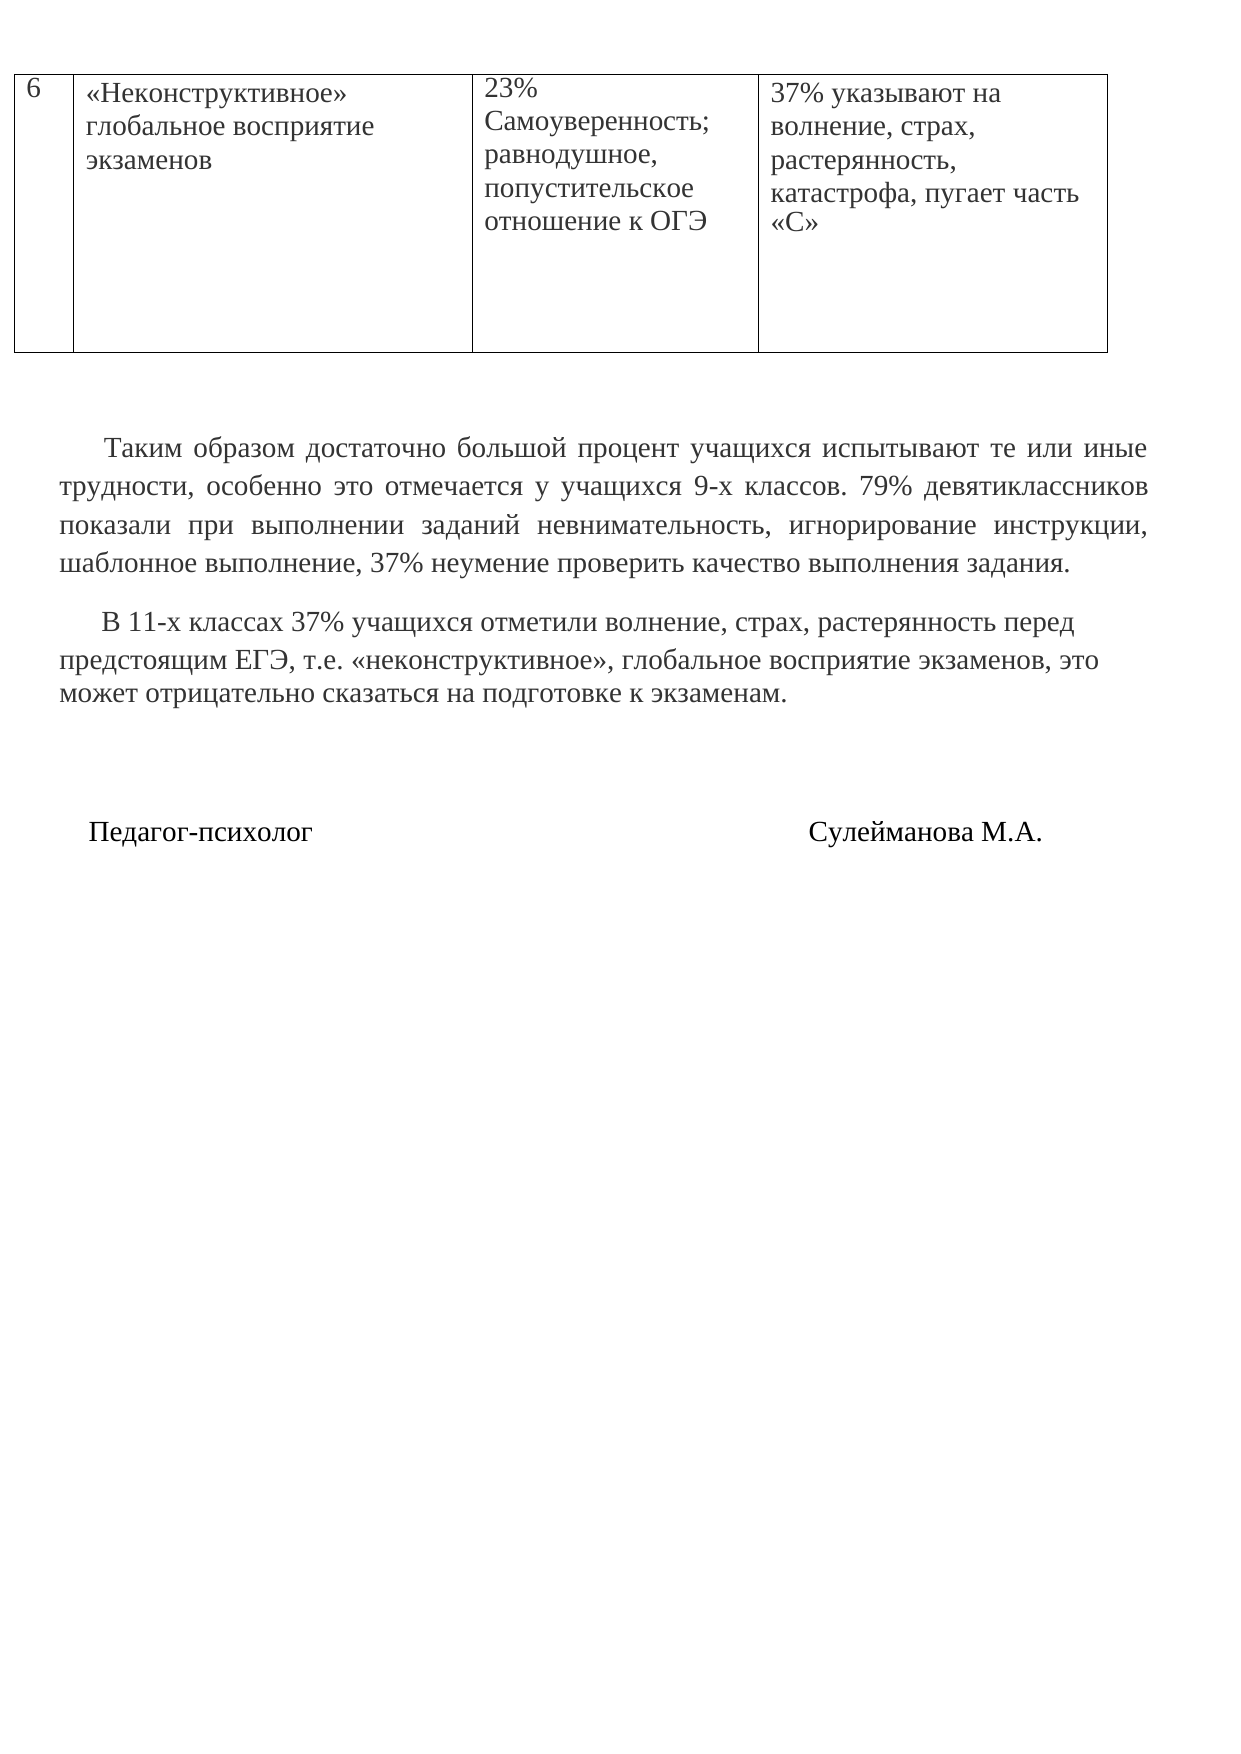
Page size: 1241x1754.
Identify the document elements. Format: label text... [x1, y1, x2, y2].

table_cell 6 [15, 75, 73, 352]
table_cell 37% указывают на волнение, страх, растерянность, катастрофа, пугает часть «С» [759, 75, 1107, 352]
subtitle предстоящим ЕГЭ, т.е. «неконструктивное», глобальное восприятие экзаменов, это может отрицательно сказаться на подготовке к экзаменам. [59, 642, 1176, 709]
table_cell «Неконструктивное» глобальное восприятие экзаменов [74, 75, 472, 352]
text Педагог-психолог Сулейманова М.А. [59, 814, 1176, 848]
text Таким образом достаточно большой процент учащихся испытывают те или иные трудности, особенно это отмечается у учащихся 9-х классов. 79% девятиклассников показали при выполнении заданий невнимательность, игнорирование инструкции, шаблонное выполнение, 37% неумение проверить качество выполнения задания. [59, 430, 1149, 579]
table_cell 23% Самоуверенность; равнодушное, попустительское отношение к ОГЭ [473, 75, 758, 352]
text В 11-х классах 37% учащихся отметили волнение, страх, растерянность перед [101, 604, 1176, 638]
